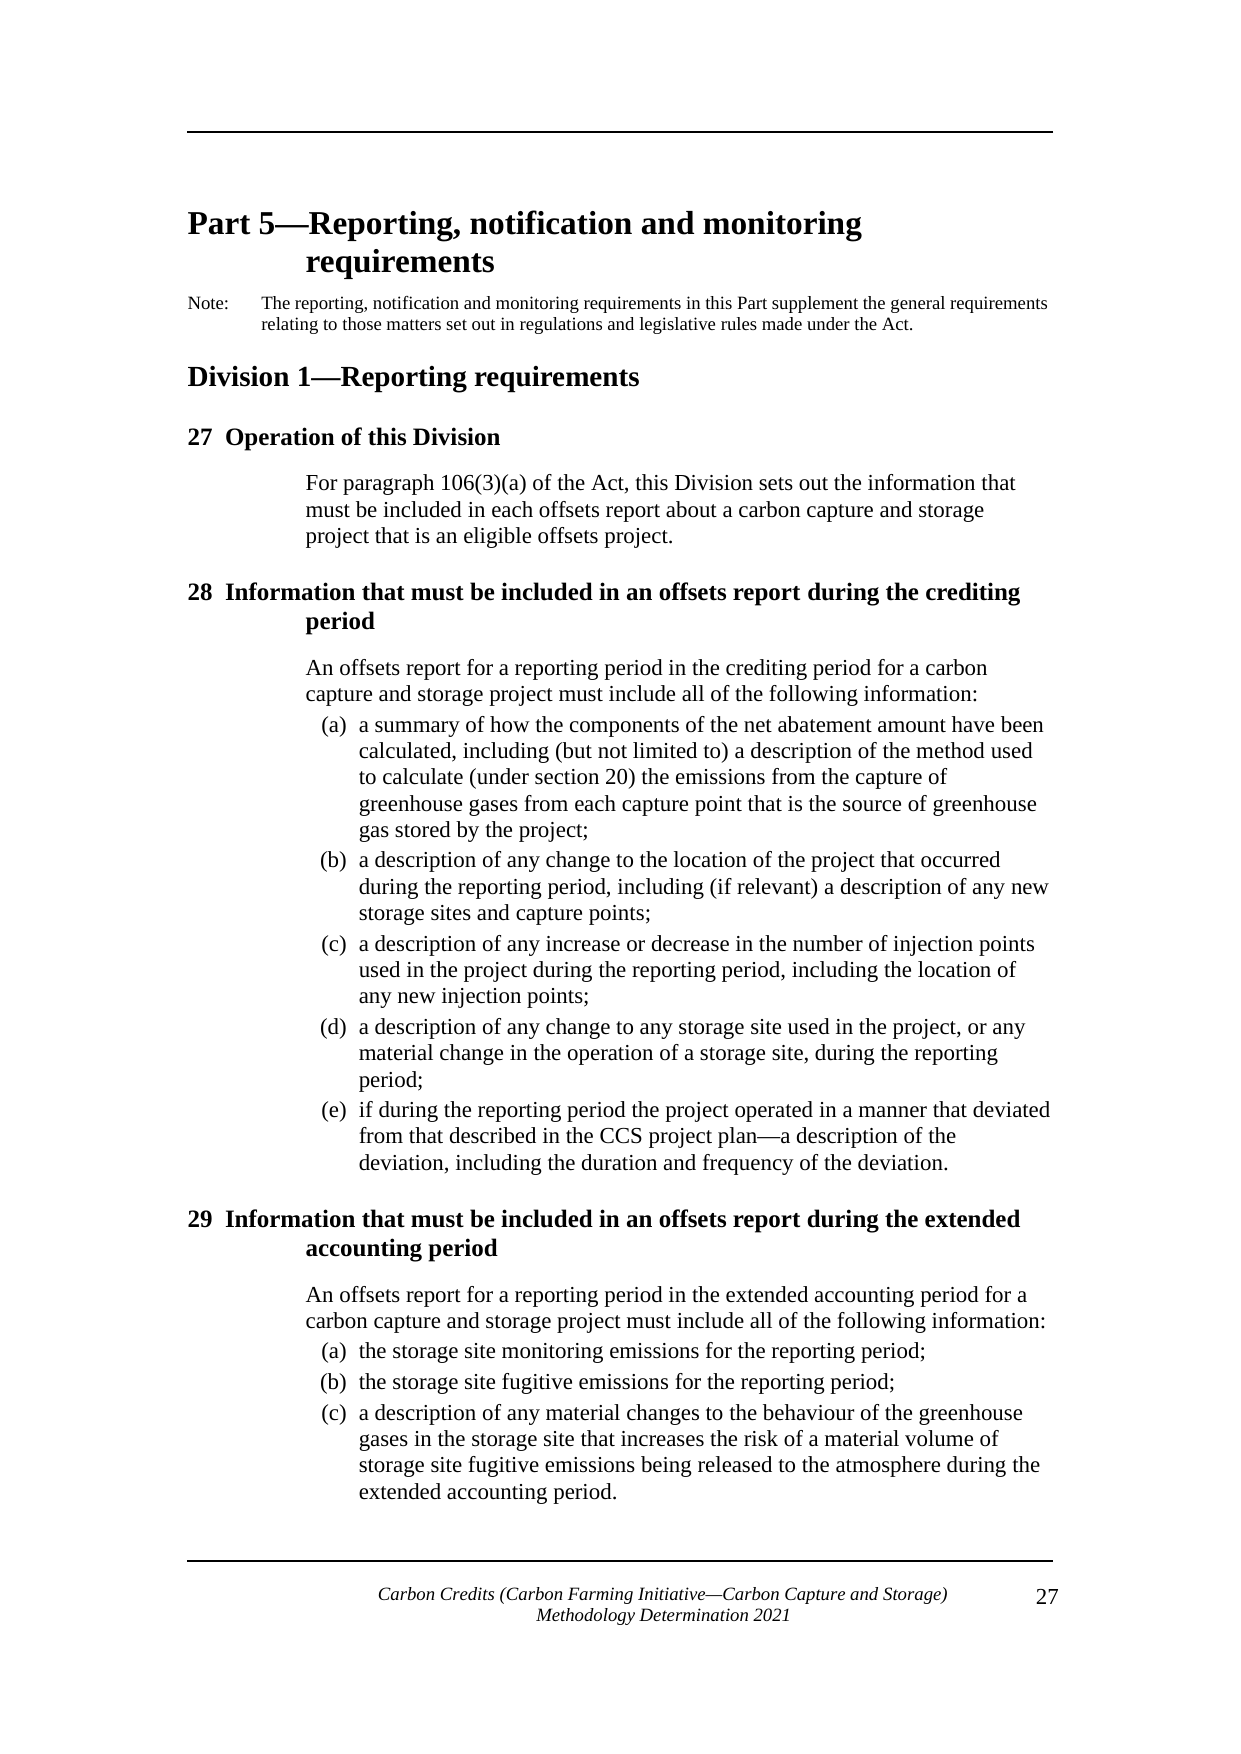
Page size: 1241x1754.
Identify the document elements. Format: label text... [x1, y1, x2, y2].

text (b) the storage site fugitive emissions for the reporting period; [187, 1368, 1053, 1394]
text (d) a description of any change to any storage site used in the project, or any material change in the operation of a storage site, during the reporting period; [187, 1013, 1053, 1092]
text (a) a summary of how the components of the net abatement amount have been calculated, including (but not limited to) a description of the method used to calculate (under section 20) the emissions from the capture of greenhouse gases from each capture point that is the source of greenhouse gas stored by the project; [187, 711, 1053, 842]
text An offsets report for a reporting period in the extended accounting period for a carbon capture and storage project must include all of the following information: [187, 1281, 1053, 1333]
text 29 Information that must be included in an offsets report during the extended accounting period [187, 1204, 1053, 1262]
text For paragraph 106(3)(a) of the Act, this Division sets out the information that must be included in each offsets report about a carbon capture and storage project that is an eligible offsets project. [187, 469, 1053, 548]
text (c) a description of any increase or decrease in the number of injection points used in the project during the reporting period, including the location of any new injection points; [187, 930, 1053, 1009]
text (a) the storage site monitoring emissions for the reporting period; [187, 1338, 1053, 1364]
text (e) if during the reporting period the project operated in a manner that deviated from that described in the CCS project plan—a description of the deviation, including the duration and frequency of the deviation. [187, 1096, 1053, 1175]
text An offsets report for a reporting period in the crediting period for a carbon capture and storage project must include all of the following information: [187, 654, 1053, 706]
text Part 5—Reporting, notification and monitoring requirements [187, 203, 1053, 280]
text (c) a description of any material changes to the behaviour of the greenhouse gases in the storage site that increases the risk of a material volume of storage site fugitive emissions being released to the atmosphere during the extended accounting period. [187, 1399, 1053, 1504]
text 27 Operation of this Division [187, 422, 1053, 451]
text 28 Information that must be included in an offsets report during the crediting period [187, 577, 1053, 635]
text Note: The reporting, notification and monitoring requirements in this Part supplement the general requirements relating to those matters set out in regulations and legislative rules made under the Act. [187, 293, 1053, 334]
text (b) a description of any change to the location of the project that occurred during the reporting period, including (if relevant) a description of any new storage sites and capture points; [187, 847, 1053, 926]
text Division 1—Reporting requirements [187, 359, 1053, 393]
